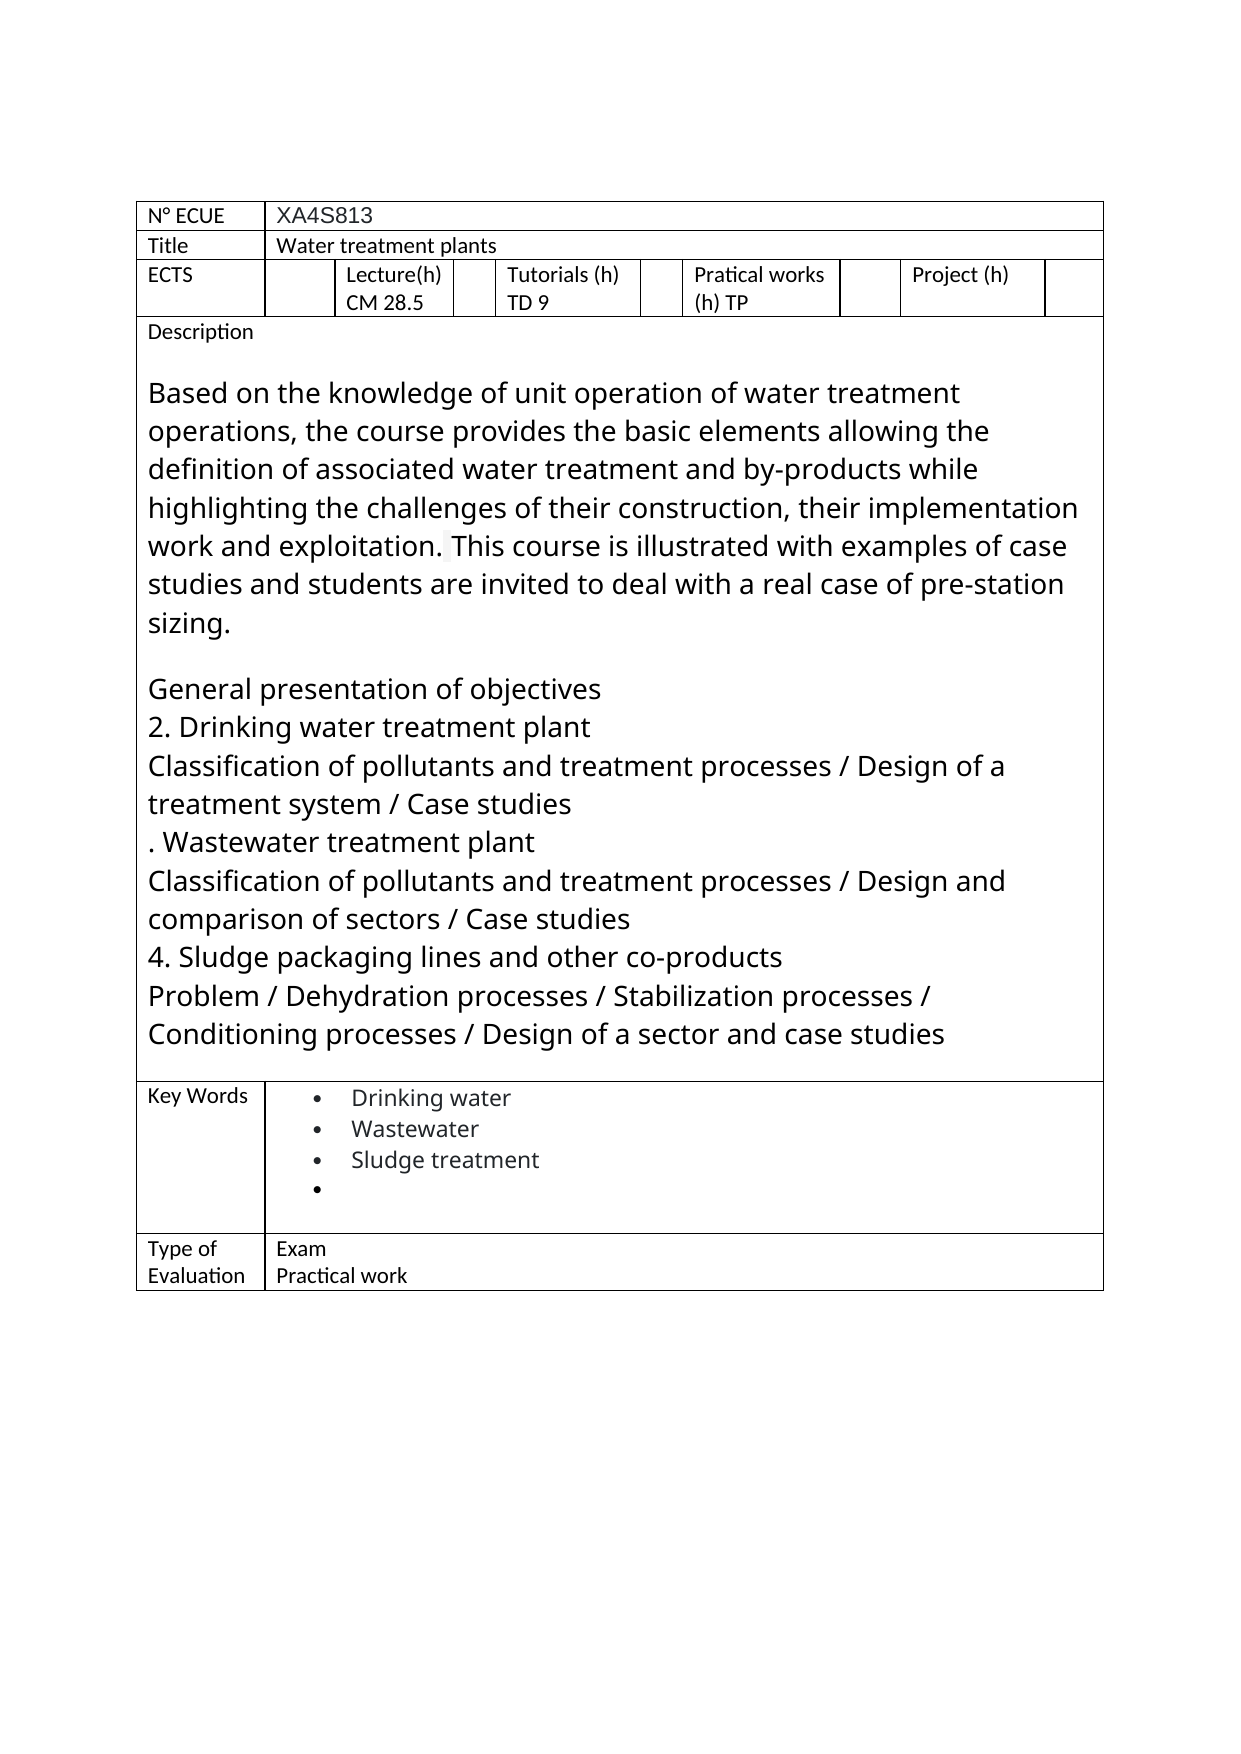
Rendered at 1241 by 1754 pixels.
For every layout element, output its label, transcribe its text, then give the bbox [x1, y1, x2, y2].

table_header XA4S813 [266, 202, 1103, 230]
table_cell ECTS [137, 260, 264, 316]
table_cell [266, 260, 334, 316]
table_header N° ECUE [137, 202, 264, 230]
table_cell Drinking water Wastewater Sludge treatment [266, 1082, 1103, 1233]
table_cell [641, 260, 682, 316]
table_cell Key Words [137, 1082, 264, 1233]
table_cell Type of Evaluation [137, 1234, 264, 1290]
table_cell Title [137, 231, 264, 259]
table_cell [841, 260, 900, 316]
table_cell Description Based on the knowledge of unit operation of water treatment operations, the course provides the basic elements allowing the definition of associated water treatment and by-products while highlighting the challenges of their construction, their implementation work and exploitation. This course is illustrated with examples of case studies and students are invited to deal with a real case of pre-station sizing. General presentation of objectives 2. Drinking water treatment plant Classification of pollutants and treatment processes / Design of a treatment system / Case studies . Wastewater treatment plant Classification of pollutants and treatment processes / Design and comparison of sectors / Case studies 4. Sludge packaging lines and other co-products Problem / Dehydration processes / Stabilization processes / Conditioning processes / Design of a sector and case studies [137, 317, 1103, 1081]
table_cell Tutorials (h) TD 9 [496, 260, 640, 316]
table_cell Project (h) [901, 260, 1044, 316]
table_cell [1046, 260, 1103, 316]
table_cell Water treatment plants [266, 231, 1103, 259]
table_cell Lecture(h) CM 28.5 [336, 260, 453, 316]
table_cell Pratical works (h) TP [683, 260, 839, 316]
table_cell [454, 260, 495, 316]
table_cell Exam Practical work [266, 1234, 1103, 1290]
